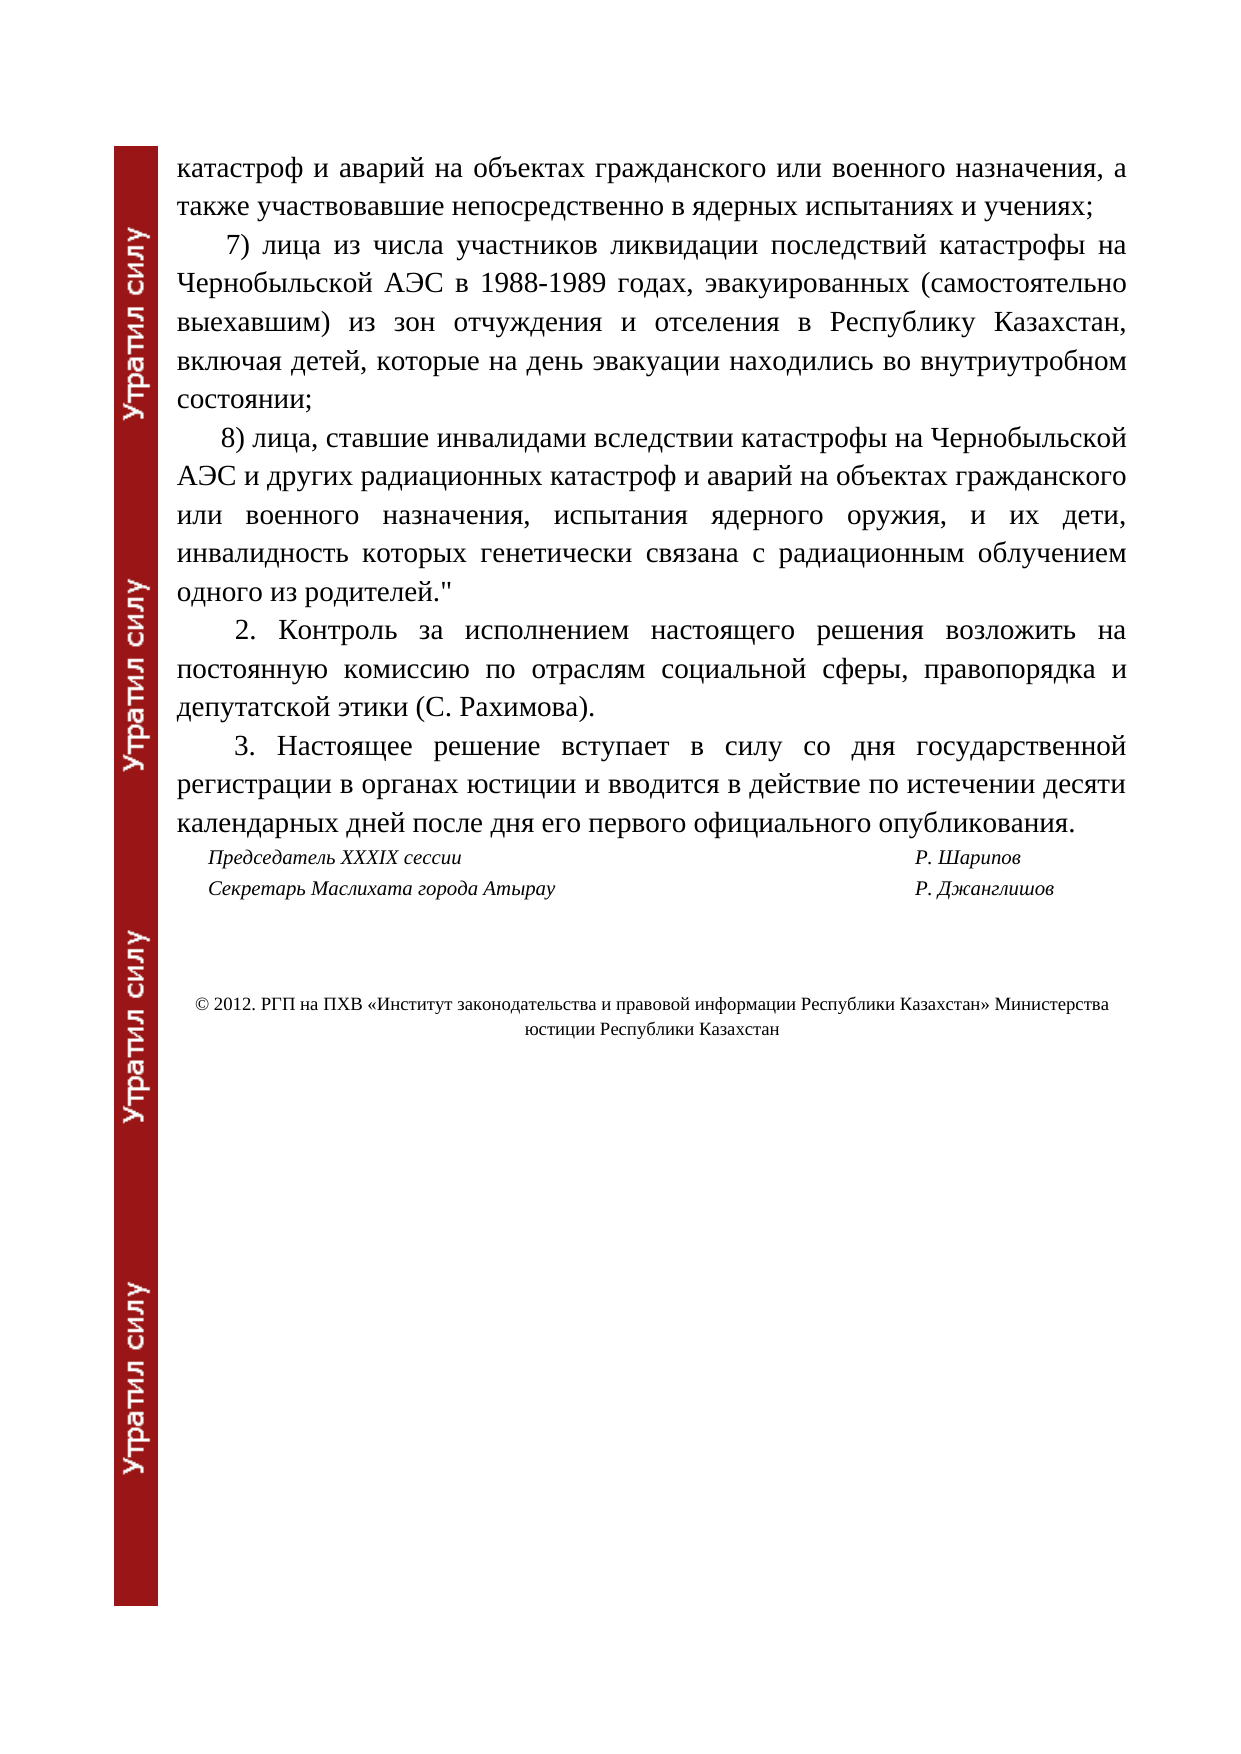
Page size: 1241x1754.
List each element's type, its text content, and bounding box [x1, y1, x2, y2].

table_header Р. Шарипов [913, 844, 1240, 875]
text © 2012. РГП на ПХВ «Институт законодательства и правовой информации Республики Казахстан» Министерства юстиции Республики Казахстан [112, 993, 1128, 1039]
picture [114, 1039, 158, 1606]
table_header Председатель ХХХІХ сессии [101, 844, 913, 875]
table_cell Р. Джанглишов [913, 875, 1240, 906]
picture [114, 415, 158, 420]
picture [114, 222, 158, 227]
picture [114, 723, 158, 728]
table_cell Секретарь Маслихата города Атырау [101, 875, 913, 906]
picture [114, 906, 158, 993]
text 2. Контроль за исполнением настоящего решения возложить на постоянную комиссию по отраслям социальной сферы, правопорядка и депутатской этики (С. Рахимова). [112, 612, 1128, 723]
text 8) лица, ставшие инвалидами вследствии катастрофы на Чернобыльской АЭС и других радиационных катастроф и аварий на объектах гражданского или военного назначения, испытания ядерного оружия, и их дети, инвалидность которых генетически связана с радиационным облучением одного из родителей." [112, 420, 1128, 607]
picture [114, 839, 158, 844]
text 3. Настоящее решение вступает в силу со дня государственной регистрации в органах юстиции и вводится в действие по истечении десяти календарных дней после дня его первого официального опубликования. [112, 728, 1128, 839]
picture [114, 607, 158, 612]
picture [114, 146, 158, 150]
text 7) лица из числа участников ликвидации последствий катастрофы на Чернобыльской АЭС в 1988-1989 годах, эвакуированных (самостоятельно выехавшим) из зон отчуждения и отселения в Республику Казахстан, включая детей, которые на день эвакуации находились во внутриутробном состоянии; [112, 227, 1128, 415]
